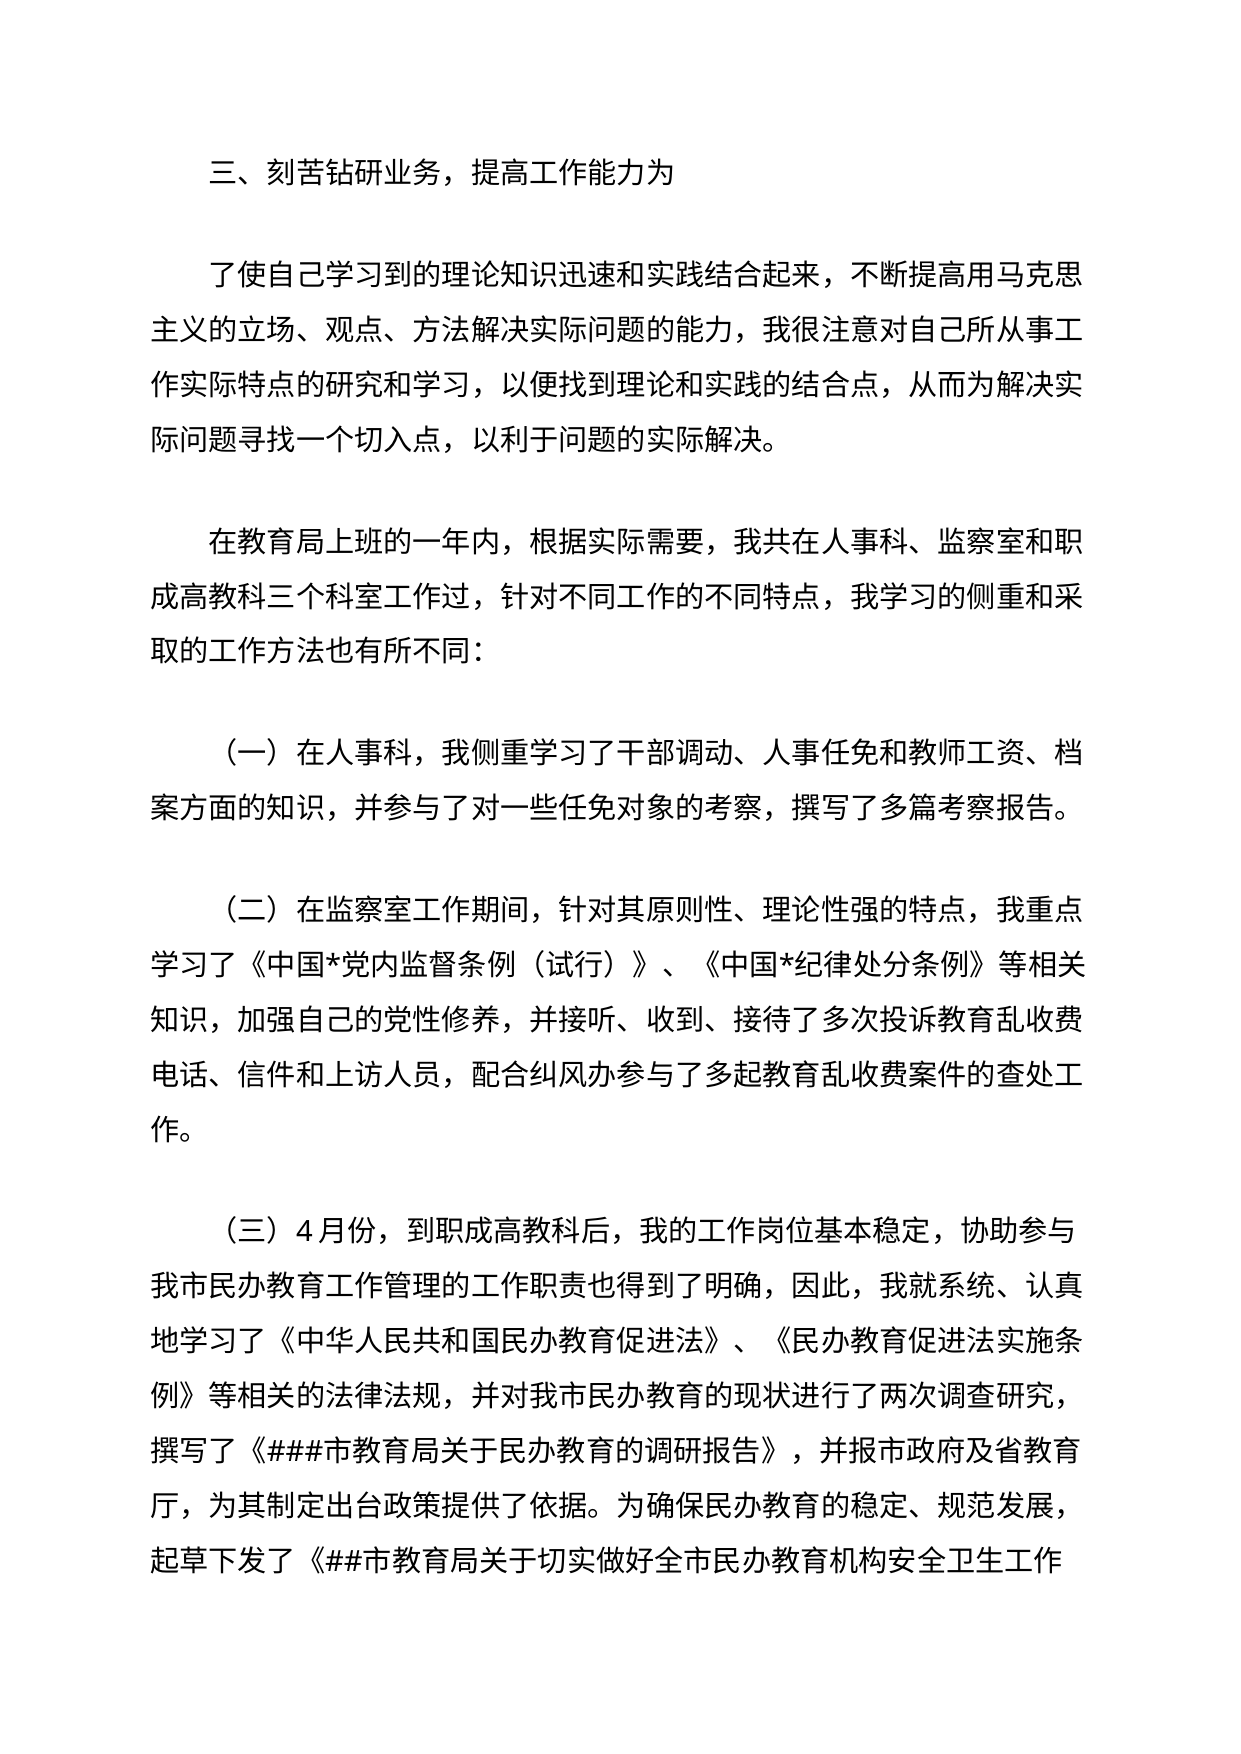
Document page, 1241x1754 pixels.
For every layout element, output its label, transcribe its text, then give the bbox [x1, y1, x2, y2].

text （二）在监察室工作期间，针对其原则性、理论性强的特点，我重点学习了《中国*党内监督条例（试行）》、《中国*纪律处分条例》等相关知识，加强自己的党性修养，并接听、收到、接待了多次投诉教育乱收费电话、信件和上访人员，配合纠风办参与了多起教育乱收费案件的查处工作。 [150, 886, 1090, 1148]
text 三、刻苦钻研业务，提高工作能力为 [150, 150, 1090, 192]
text 在教育局上班的一年内，根据实际需要，我共在人事科、监察室和职成高教科三个科室工作过，针对不同工作的不同特点，我学习的侧重和采取的工作方法也有所不同： [150, 518, 1090, 670]
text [150, 1208, 1090, 1580]
text （一）在人事科，我侧重学习了干部调动、人事任免和教师工资、档案方面的知识，并参与了对一些任免对象的考察，撰写了多篇考察报告。 [150, 730, 1090, 827]
text 了使自己学习到的理论知识迅速和实践结合起来，不断提高用马克思主义的立场、观点、方法解决实际问题的能力，我很注意对自己所从事工作实际特点的研究和学习，以便找到理论和实践的结合点，从而为解决实际问题寻找一个切入点，以利于问题的实际解决。 [150, 252, 1090, 459]
